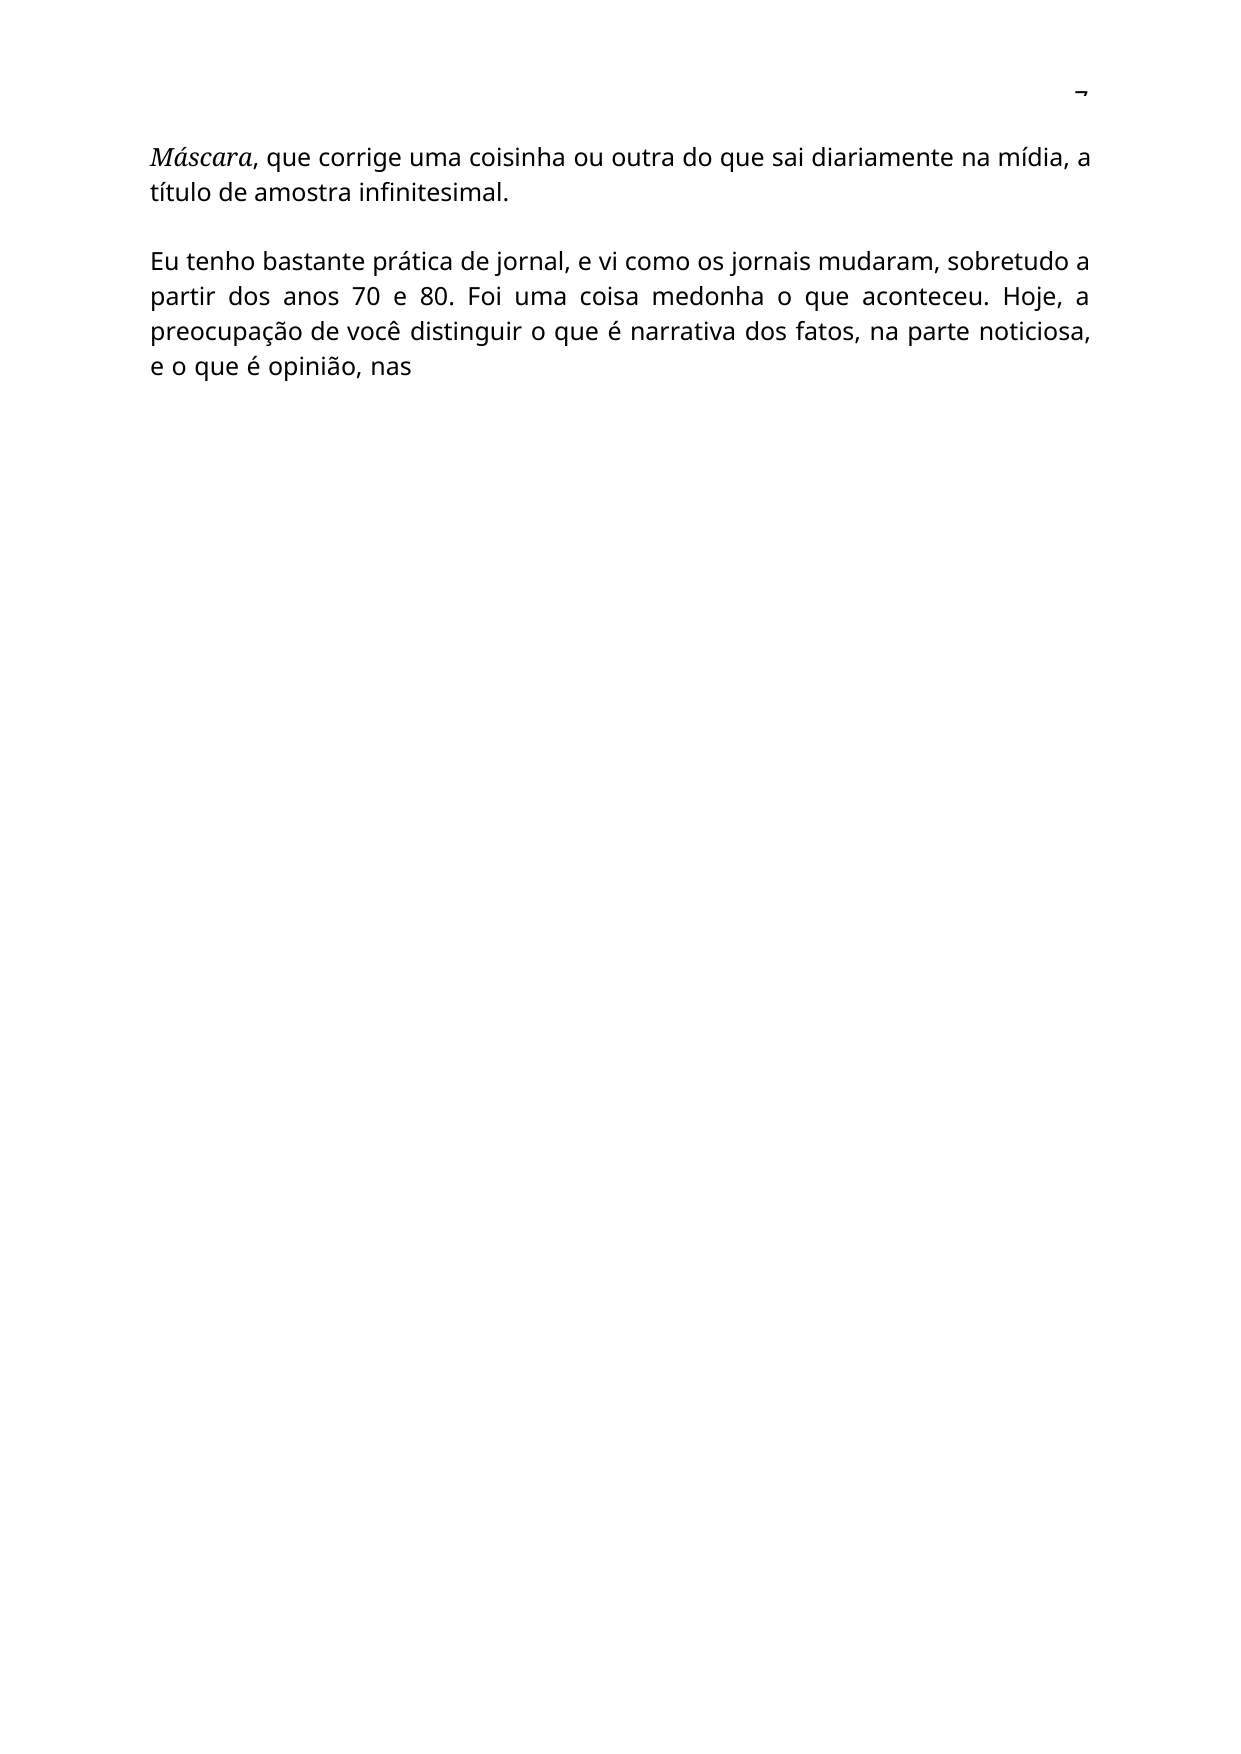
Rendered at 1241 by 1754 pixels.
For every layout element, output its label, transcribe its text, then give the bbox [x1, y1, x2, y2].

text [150, 139, 1091, 209]
text Eu tenho bastante prática de jornal, e vi como os jornais mudaram, sobretudo a partir dos anos 70 e 80. Foi uma coisa medonha o que aconteceu. Hoje, a preocupação de você distinguir o que é narrativa dos fatos, na parte noticiosa, e o que é opinião, nas [150, 244, 1091, 383]
